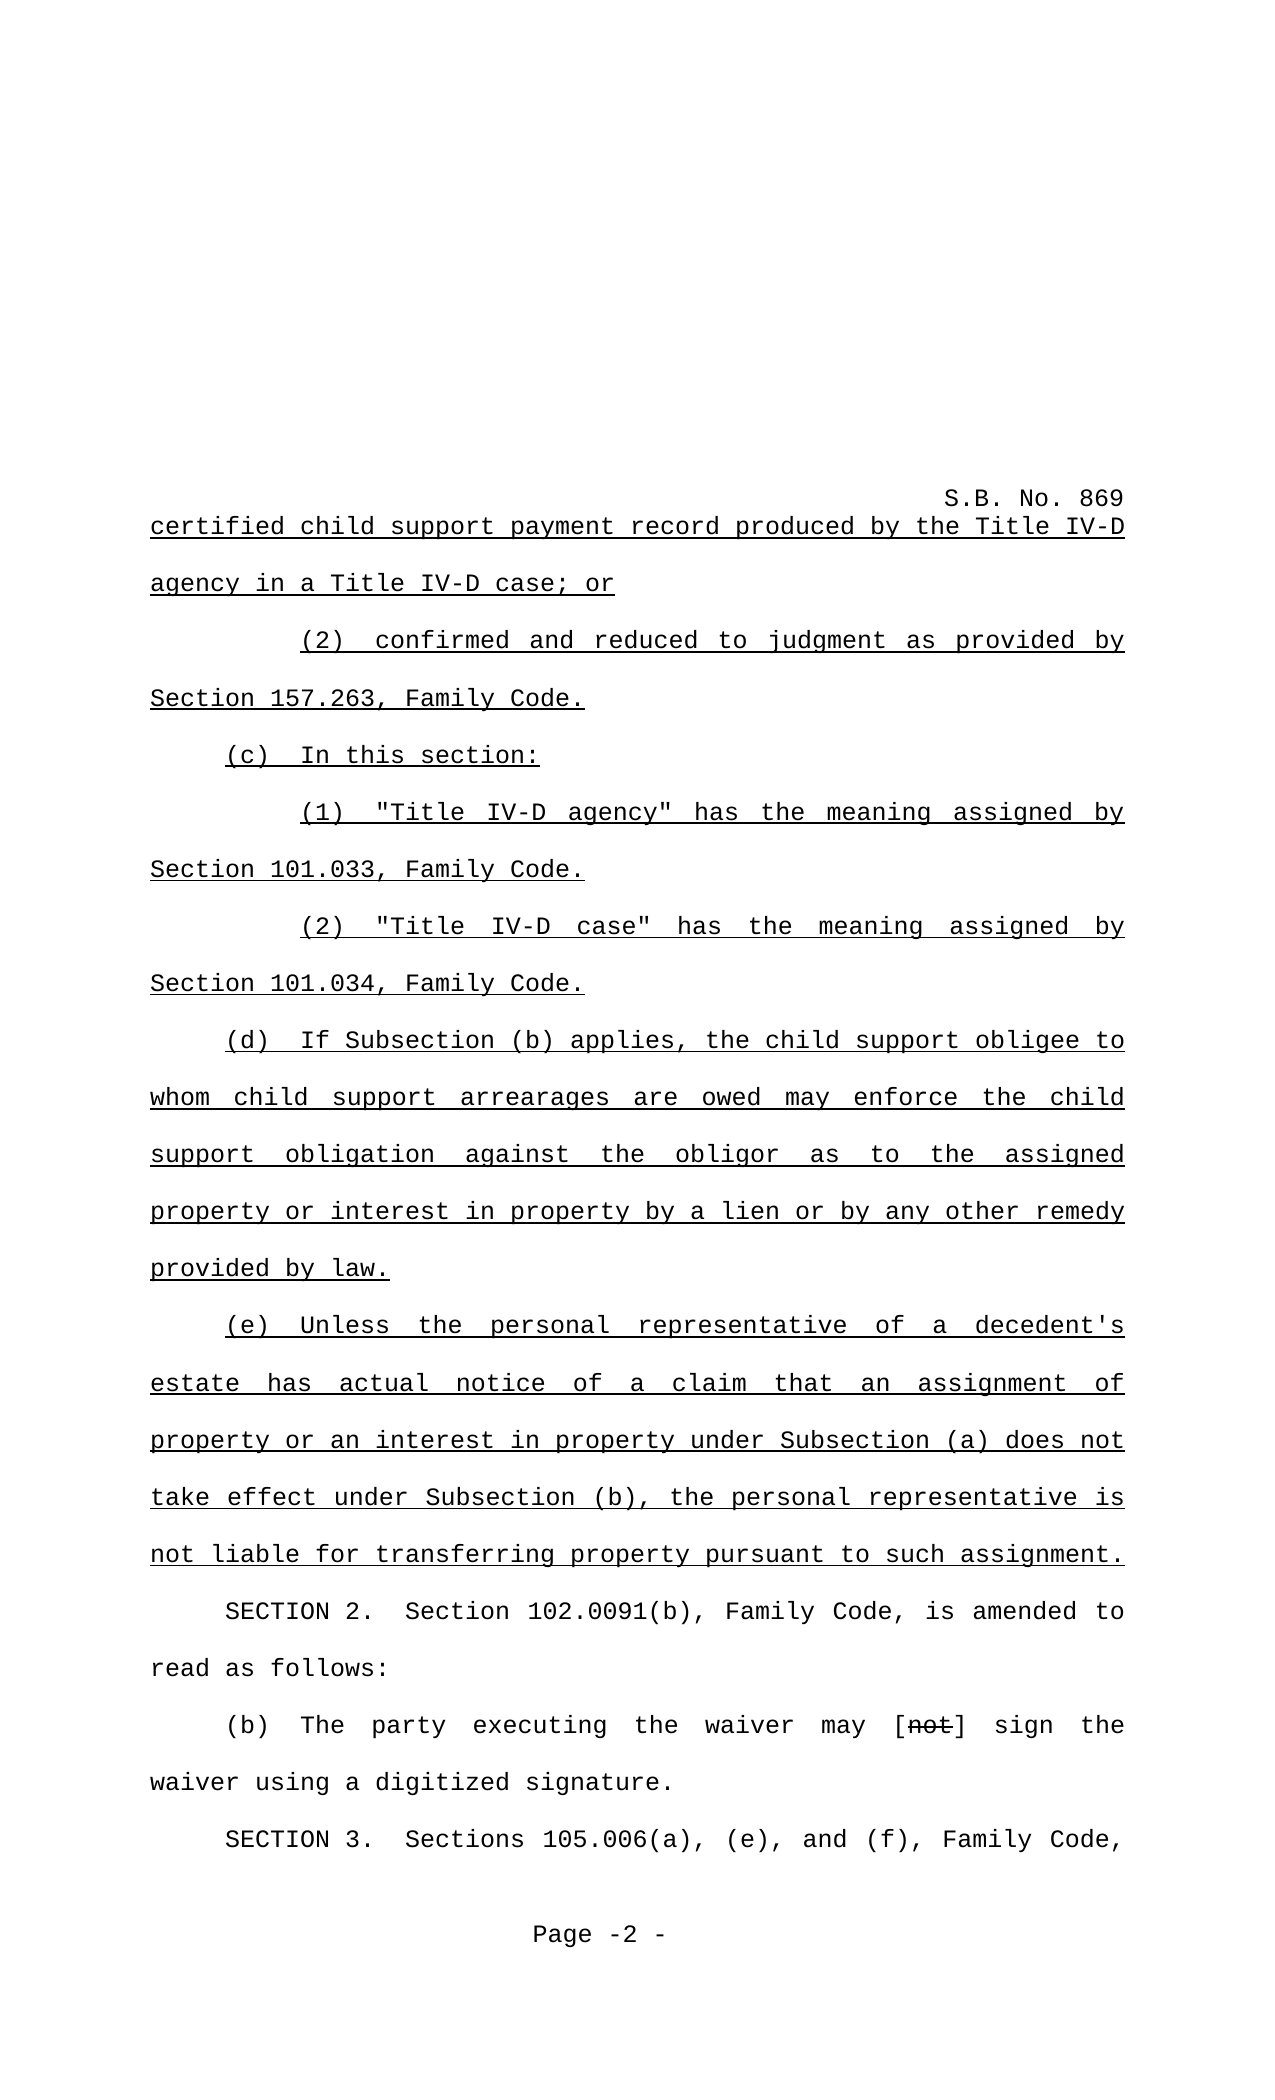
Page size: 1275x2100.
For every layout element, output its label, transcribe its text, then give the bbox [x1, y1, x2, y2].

text (1) "Title IV-D agency" has the meaning assigned by Section 101.033, Family Code. [150, 799, 1125, 885]
text (d) If Subsection (b) applies, the child support obligee to whom child support arrearages are owed may enforce the child support obligation against the obligor as to the assigned property or interest in property by a lien or by any other remedy provided by law. [150, 1110, 1125, 1165]
text (b) The party executing the waiver may [not] sign the waiver using a digitized signature. [150, 1712, 1125, 1798]
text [150, 539, 1125, 599]
text (2) "Title IV-D case" has the meaning assigned by Section 101.034, Family Code. [150, 913, 1125, 999]
text (d) If Subsection (b) applies, the child support obligee to whom child support arrearages are owed may enforce the child support obligation against the obligor as to the assigned property or interest in property by a lien or by any other remedy provided by law. [150, 1027, 1125, 1108]
text (d) If Subsection (b) applies, the child support obligee to whom child support arrearages are owed may enforce the child support obligation against the obligor as to the assigned property or interest in property by a lien or by any other remedy provided by law. [150, 1224, 1125, 1284]
text (e) Unless the personal representative of a decedent's estate has actual notice of a claim that an assignment of property or an interest in property under Subsection (a) does not take effect under Subsection (b), the personal representative is not liable for transferring property pursuant to such assignment. [150, 1395, 1125, 1450]
text (e) Unless the personal representative of a decedent's estate has actual notice of a claim that an assignment of property or an interest in property under Subsection (a) does not take effect under Subsection (b), the personal representative is not liable for transferring property pursuant to such assignment. [150, 1509, 1125, 1565]
text (c) In this section: [150, 742, 1125, 771]
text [150, 514, 1125, 537]
text SECTION 2. Section 102.0091(b), Family Code, is amended to read as follows: [150, 1598, 1125, 1684]
text (e) Unless the personal representative of a decedent's estate has actual notice of a claim that an assignment of property or an interest in property under Subsection (a) does not take effect under Subsection (b), the personal representative is not liable for transferring property pursuant to such assignment. [150, 1452, 1125, 1508]
text (e) Unless the personal representative of a decedent's estate has actual notice of a claim that an assignment of property or an interest in property under Subsection (a) does not take effect under Subsection (b), the personal representative is not liable for transferring property pursuant to such assignment. [150, 1313, 1125, 1393]
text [150, 1827, 1125, 1855]
text (d) If Subsection (b) applies, the child support obligee to whom child support arrearages are owed may enforce the child support obligation against the obligor as to the assigned property or interest in property by a lien or by any other remedy provided by law. [150, 1167, 1125, 1222]
text (2) confirmed and reduced to judgment as provided by Section 157.263, Family Code. [150, 628, 1125, 713]
